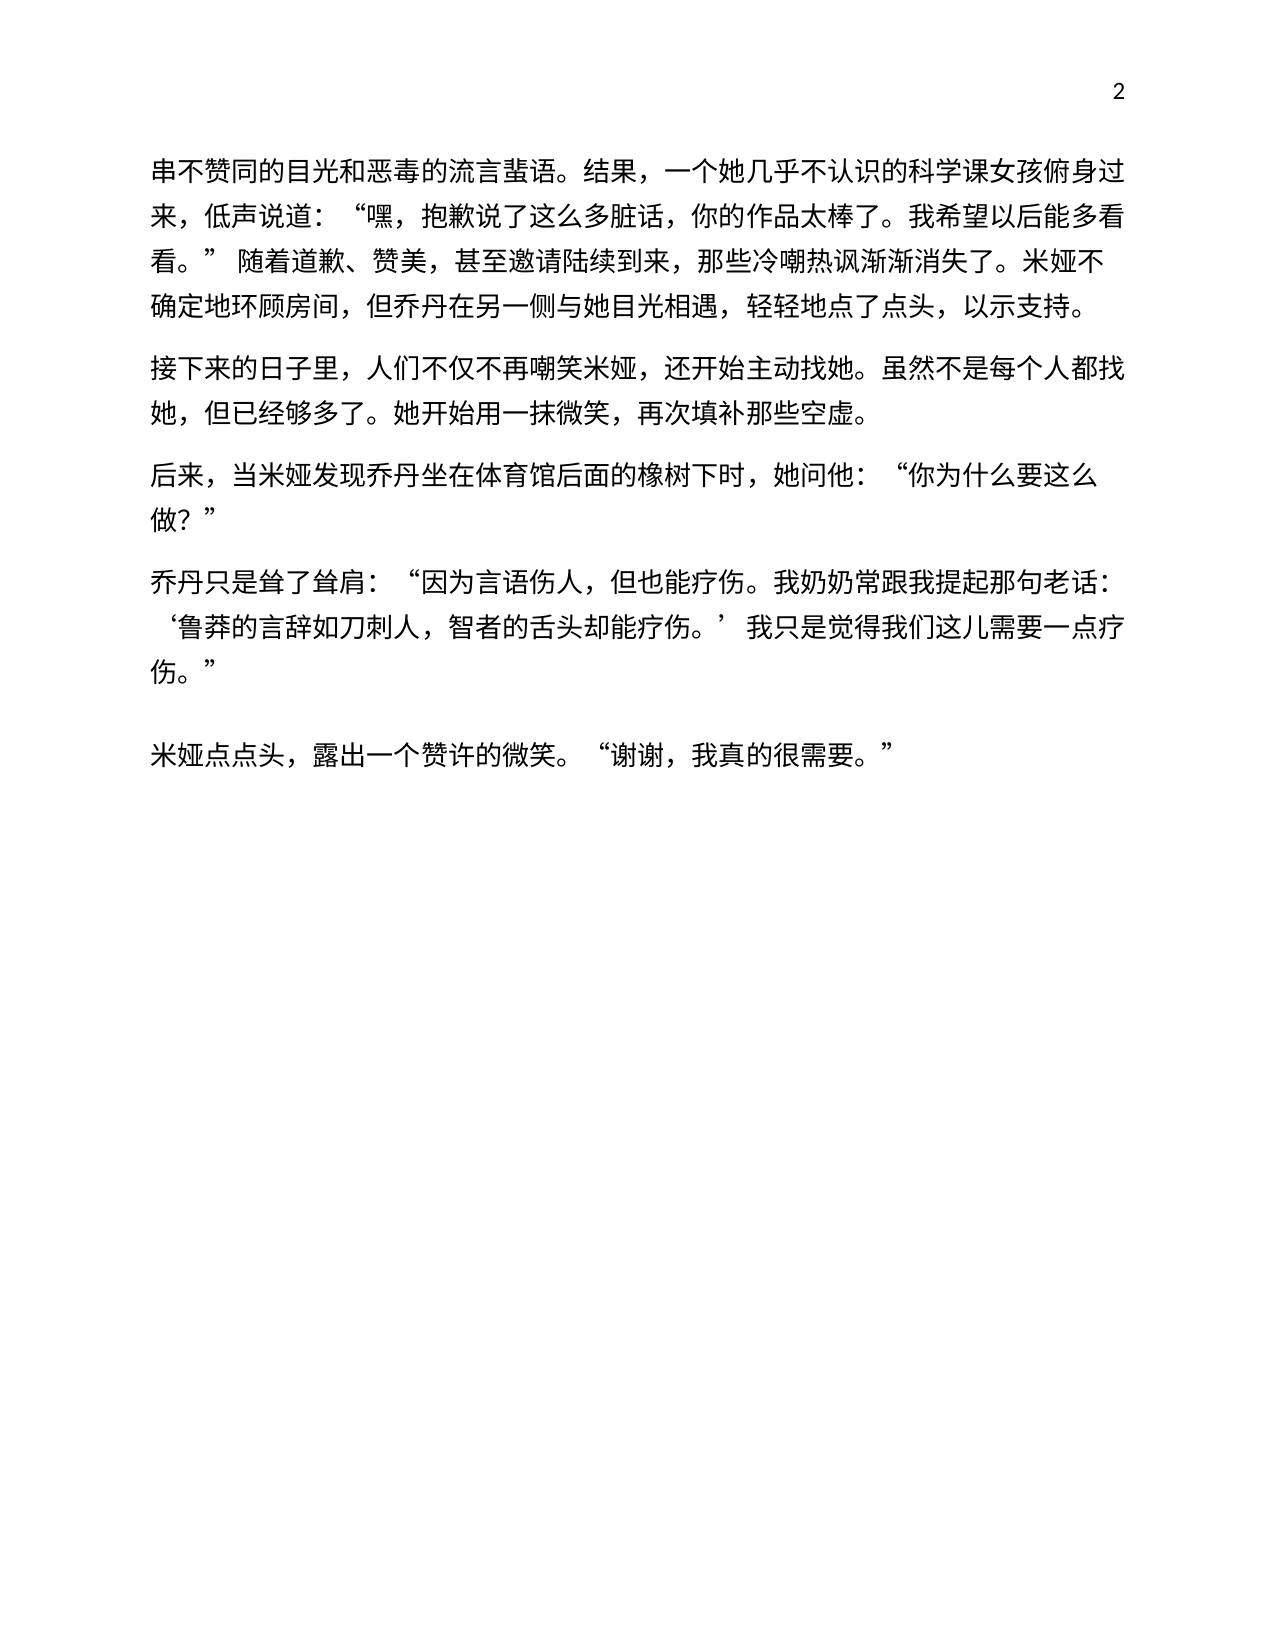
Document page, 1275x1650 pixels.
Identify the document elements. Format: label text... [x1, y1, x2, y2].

text 乔丹只是耸了耸肩：“因为言语伤人，但也能疗伤。我奶奶常跟我提起那句老话：‘鲁莽的言辞如刀刺人，智者的舌头却能疗伤。’我只是觉得我们这儿需要一点疗伤。” 米娅点点头，露出一个赞许的微笑。“谢谢，我真的很需要。” [150, 561, 1125, 773]
text 后来，当米娅发现乔丹坐在体育馆后面的橡树下时，她问他：“你为什么要这么做？” [150, 454, 1125, 538]
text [150, 150, 1125, 324]
text 接下来的日子里，人们不仅不再嘲笑米娅，还开始主动找她。虽然不是每个人都找她，但已经够多了。她开始用一抹微笑，再次填补那些空虚。 [150, 347, 1125, 431]
